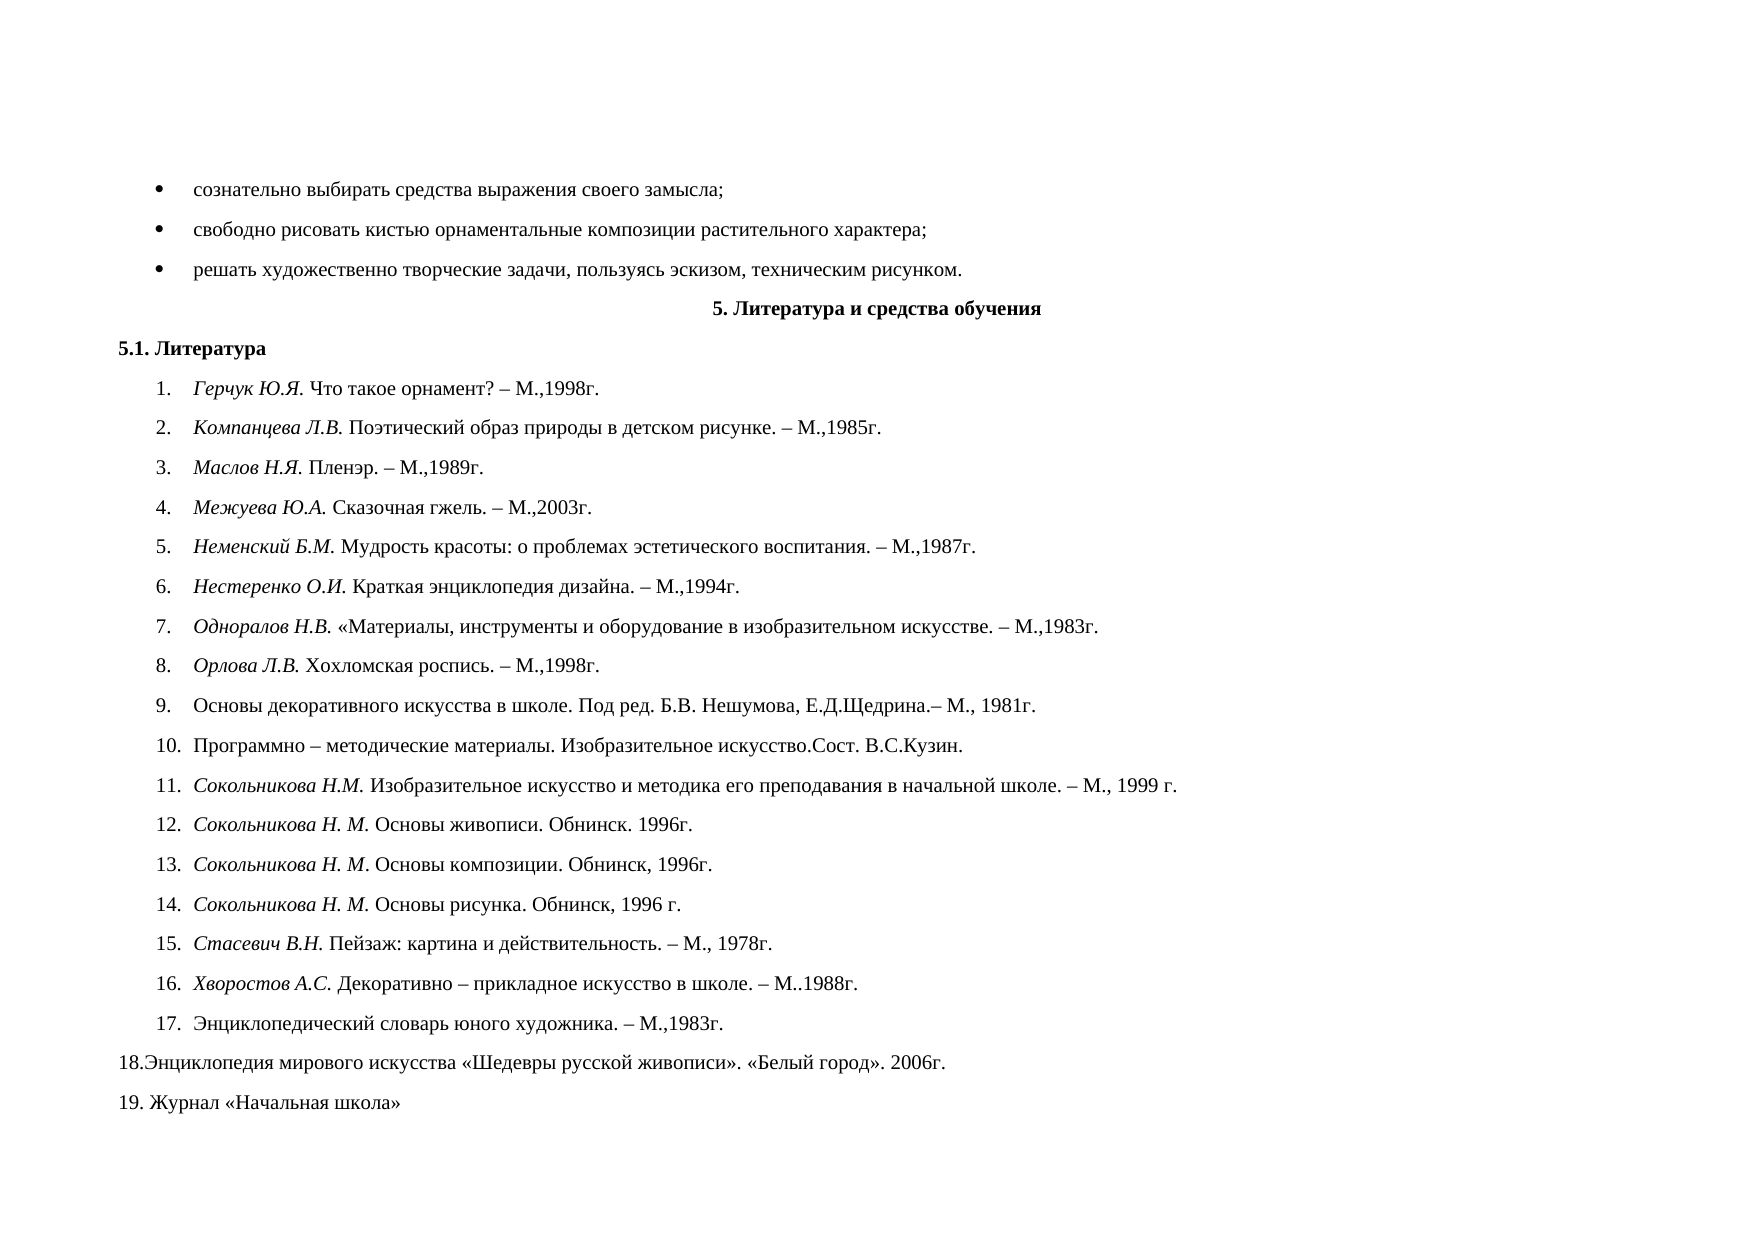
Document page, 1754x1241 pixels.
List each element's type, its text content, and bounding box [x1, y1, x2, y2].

text 19. Журнал «Начальная школа» [118, 1090, 1636, 1114]
list Компанцева Л.В. Поэтический образ природы в детском рисунке. – М.,1985г. [156, 415, 1636, 439]
list Сокольникова Н.М. Изобразительное искусство и методика его преподавания в начальной школе. – М., 1999 г. [156, 772, 1636, 797]
list Сокольникова Н. М. Основы живописи. Обнинск. 1996г. [156, 812, 1636, 836]
list Программно – методические материалы. Изобразительное искусство.Сост. В.С.Кузин. [156, 733, 1636, 757]
list Герчук Ю.Я. Что такое орнамент? – М.,1998г. [156, 376, 1636, 400]
list Сокольникова Н. М. Основы рисунка. Обнинск, 1996 г. [156, 892, 1636, 916]
list Орлова Л.В. Хохломская роспись. – М.,1998г. [156, 653, 1636, 677]
list Сокольникова Н. М. Основы композиции. Обнинск, 1996г. [156, 852, 1636, 876]
list Стасевич В.Н. Пейзаж: картина и действительность. – М., 1978г. [156, 931, 1636, 955]
list Нестеренко О.И. Краткая энциклопедия дизайна. – М.,1994г. [156, 574, 1636, 598]
list Одноралов Н.В. «Материалы, инструменты и оборудование в изобразительном искусстве. – М.,1983г. [156, 614, 1636, 638]
text 5. Литература и средства обучения [118, 296, 1636, 320]
list Маслов Н.Я. Пленэр. – М.,1989г. [156, 455, 1636, 479]
text 18.Энциклопедия мирового искусства «Шедевры русской живописи». «Белый город». 2006г. [118, 1050, 1636, 1074]
list Хворостов А.С. Декоративно – прикладное искусство в школе. – М..1988г. [156, 971, 1636, 995]
list Межуева Ю.А. Сказочная гжель. – М.,2003г. [156, 495, 1636, 519]
list свободно рисовать кистью орнаментальные композиции растительного характера; [156, 217, 1636, 241]
list решать художественно творческие задачи, пользуясь эскизом, техническим рисунком. [156, 257, 1636, 281]
list Неменский Б.М. Мудрость красоты: о проблемах эстетического воспитания. – М.,1987г. [156, 534, 1636, 558]
list Основы декоративного искусства в школе. Под ред. Б.В. Нешумова, Е.Д.Щедрина.– М., 1981г. [156, 693, 1636, 717]
text 5.1. Литература [118, 336, 1636, 360]
list Энциклопедический словарь юного художника. – М.,1983г. [156, 1011, 1636, 1035]
list сознательно выбирать средства выражения своего замысла; [156, 177, 1636, 201]
